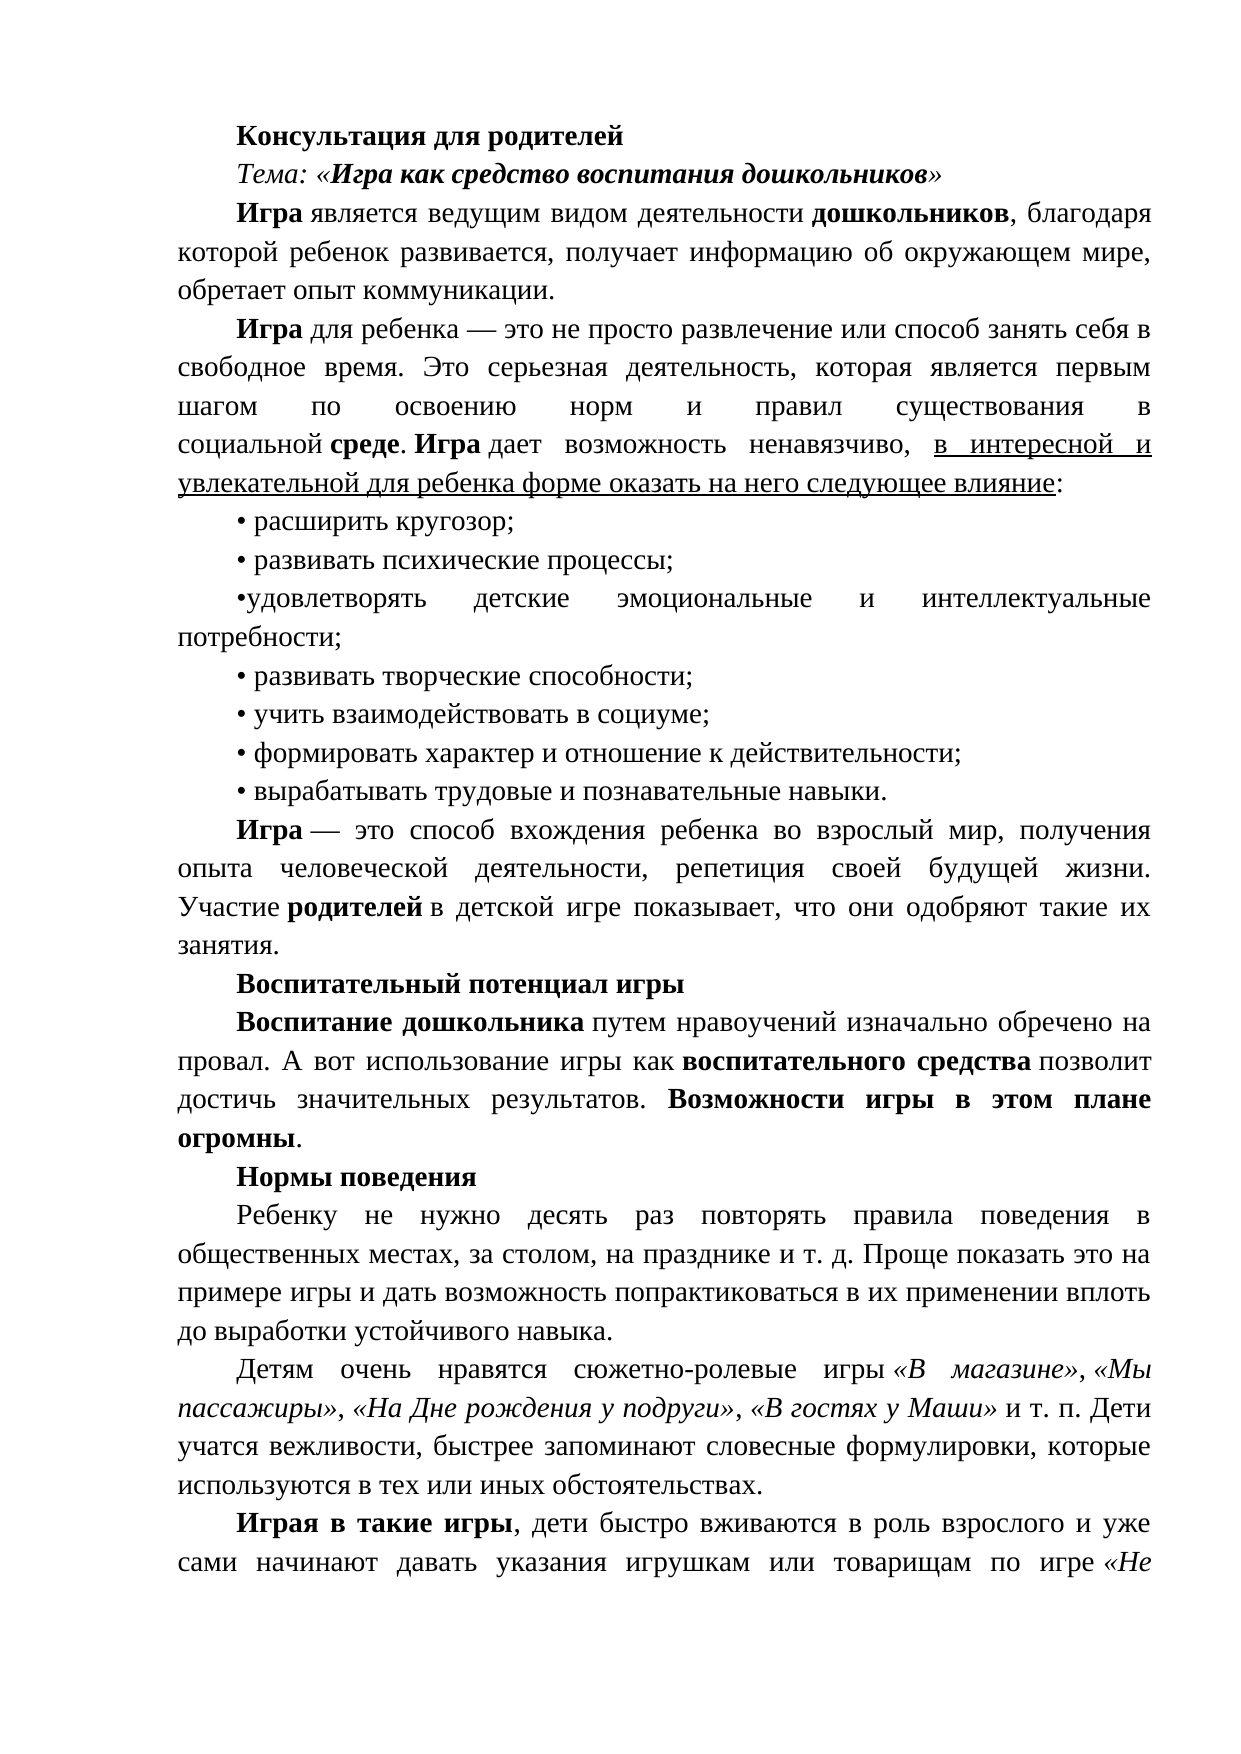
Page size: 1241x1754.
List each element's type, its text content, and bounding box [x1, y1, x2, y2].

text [177, 1506, 1152, 1578]
text Нормы поведения [177, 1159, 1152, 1192]
text •удовлетворять детские эмоциональные и интеллектуальные потребности; [177, 581, 1152, 653]
text Ребенку не нужно десять раз повторять правила поведения в общественных местах, за столом, на празднике и т. д. Проще показать это на примере игры и дать возможность попрактиковаться в их применении вплоть до выработки устойчивого навыка. [177, 1197, 1152, 1346]
text Игра для ребенка — это не просто развлечение или способ занять себя в свободное время. Это серьезная деятельность, которая является первым шагом по освоению норм и правил существования в социальной среде. Игра дает возможность ненавязчиво, в интересной и увлекательной для ребенка форме оказать на него следующее влияние: [177, 311, 1152, 498]
text • учить взаимодействовать в социуме; [177, 696, 1152, 730]
text • вырабатывать трудовые и познавательные навыки. [177, 773, 1152, 807]
text • формировать характер и отношение к действительности; [177, 735, 1152, 768]
text Воспитание дошкольника путем нравоучений изначально обречено на провал. А вот использование игры как воспитательного средства позволит достичь значительных результатов. Возможности игры в этом плане огромны. [177, 1004, 1152, 1154]
text • развивать творческие способности; [177, 658, 1152, 691]
text Игра — это способ вхождения ребенка во взрослый мир, получения опыта человеческой деятельности, репетиция своей будущей жизни. Участие родителей в детской игре показывает, что они одобряют такие их занятия. [177, 812, 1152, 961]
text Игра является ведущим видом деятельности дошкольников, благодаря которой ребенок развивается, получает информацию об окружающем мире, обретает опыт коммуникации. [177, 195, 1152, 306]
text Тема: «Игра как средство воспитания дошкольников» [177, 157, 1152, 190]
text • развивать психические процессы; [177, 542, 1152, 576]
text Консультация для родителей [177, 118, 1152, 152]
text Детям очень нравятся сюжетно-ролевые игры «В магазине», «Мы пассажиры», «На Дне рождения у подруги», «В гостях у Маши» и т. п. Дети учатся вежливости, быстрее запоминают словесные формулировки, которые используются в тех или иных обстоятельствах. [177, 1351, 1152, 1501]
text • расширить кругозор; [177, 503, 1152, 537]
text Воспитательный потенциал игры [177, 966, 1152, 999]
